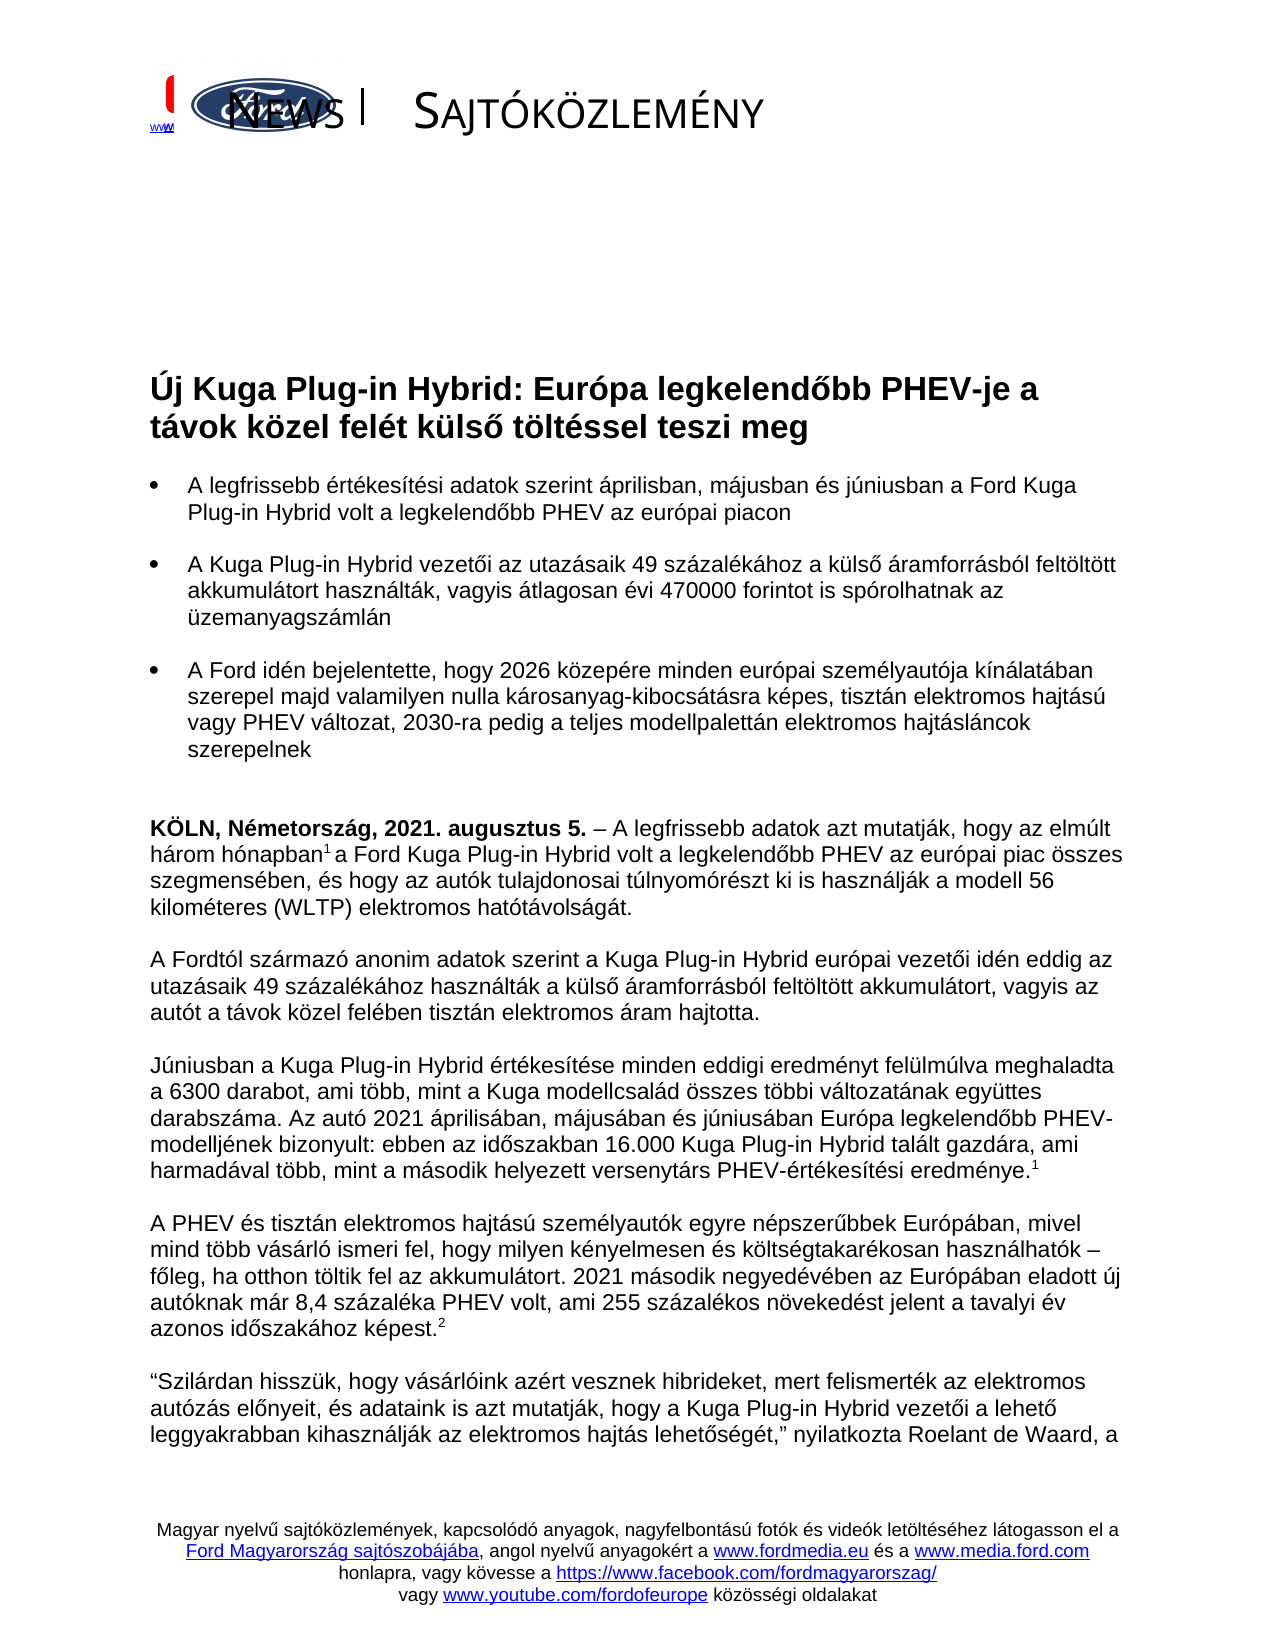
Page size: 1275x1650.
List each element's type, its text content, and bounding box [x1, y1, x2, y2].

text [150, 1368, 1125, 1447]
text KÖLN, Németország, 2021. augusztus 5. – A legfrissebb adatok azt mutatják, hogy az elmúlt három hónapban1 a Ford Kuga Plug-in Hybrid volt a legkelendőbb PHEV az európai piac összes szegmensében, és hogy az autók tulajdonosai túlnyomórészt ki is használják a modell 56 kilométeres (WLTP) elektromos hatótávolságát. [150, 815, 1125, 920]
text A PHEV és tisztán elektromos hajtású személyautók egyre népszerűbbek Európában, mivel mind több vásárló ismeri fel, hogy milyen kényelmesen és költségtakarékosan használhatók – főleg, ha otthon töltik fel az akkumulátort. 2021 második negyedévében az Európában eladott új autóknak már 8,4 százaléka PHEV volt, ami 255 százalékos növekedést jelent a tavalyi év azonos időszakához képest.2 [150, 1210, 1125, 1342]
list A Kuga Plug-in Hybrid vezetői az utazásaik 49 százalékához a külső áramforrásból feltöltött akkumulátort használták, vagyis átlagosan évi 470000 forintot is spórolhatnak az üzemanyagszámlán [150, 551, 1125, 630]
text Új Kuga Plug-in Hybrid: Európa legkelendőbb PHEV-je a távok közel felét külső töltéssel teszi meg [150, 369, 1125, 446]
picture [165, 60, 354, 150]
text Júniusban a Kuga Plug-in Hybrid értékesítése minden eddigi eredményt felülmúlva meghaladta a 6300 darabot, ami több, mint a Kuga modellcsalád összes többi változatának együttes darabszáma. Az autó 2021 áprilisában, májusában és júniusában Európa legkelendőbb PHEV-modelljének bizonyult: ebben az időszakban 16.000 Kuga Plug-in Hybrid talált gazdára, ami harmadával több, mint a második helyezett versenytárs PHEV-értékesítési eredménye.1 [150, 1052, 1125, 1184]
list A legfrissebb értékesítési adatok szerint áprilisban, májusban és júniusban a Ford Kuga Plug-in Hybrid volt a legkelendőbb PHEV az európai piacon [150, 472, 1125, 525]
text A Fordtól származó anonim adatok szerint a Kuga Plug-in Hybrid európai vezetői idén eddig az utazásaik 49 százalékához használták a külső áramforrásból feltöltött akkumulátort, vagyis az autót a távok közel felében tisztán elektromos áram hajtotta. [150, 946, 1125, 1026]
list A Ford idén bejelentette, hogy 2026 közepére minden európai személyautója kínálatában szerepel majd valamilyen nulla károsanyag-kibocsátásra képes, tisztán elektromos hajtású vagy PHEV változat, 2030-ra pedig a teljes modellpalettán elektromos hajtásláncok szerepelnek [150, 657, 1125, 762]
